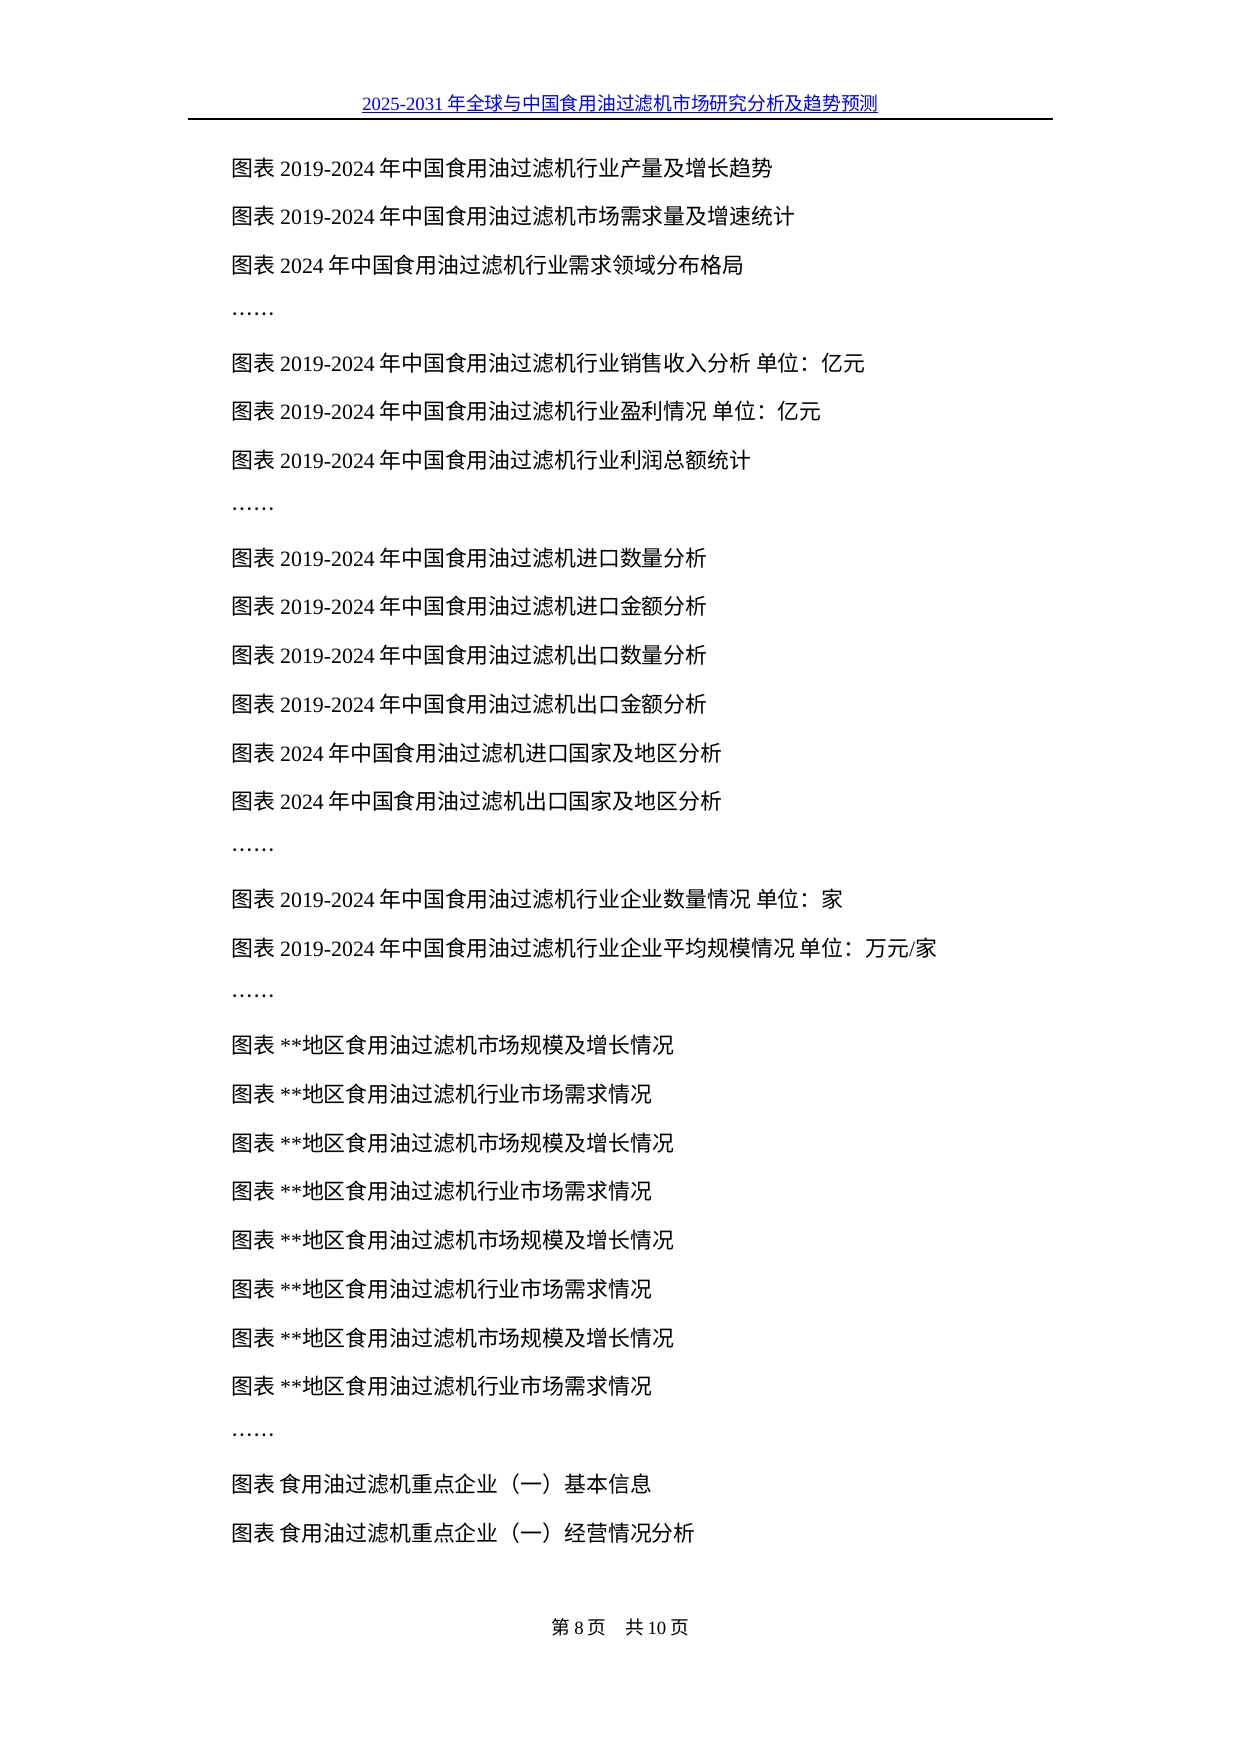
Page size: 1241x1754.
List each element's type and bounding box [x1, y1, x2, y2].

text [187, 150, 1053, 1548]
